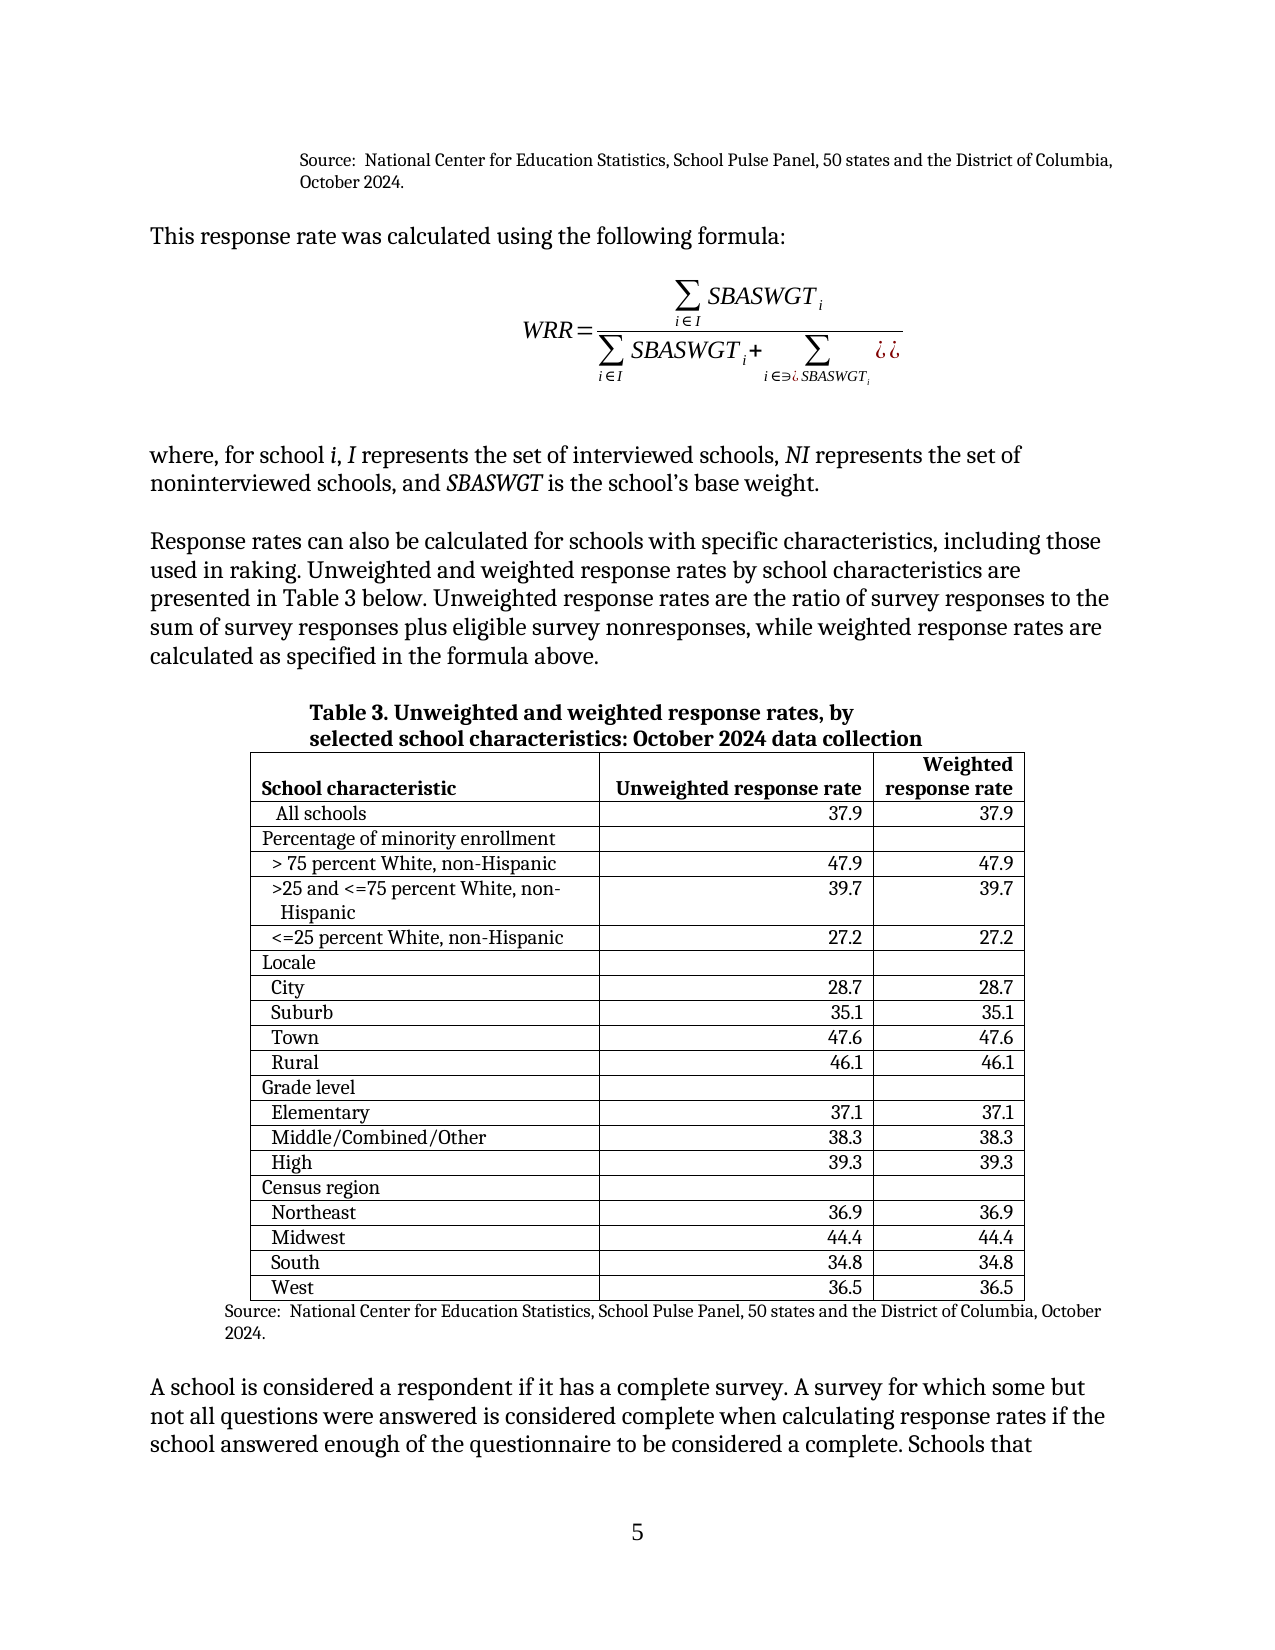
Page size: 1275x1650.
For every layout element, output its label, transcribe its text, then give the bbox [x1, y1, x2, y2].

table_cell 28.7 [600, 976, 873, 1000]
table_cell 47.6 [874, 1026, 1024, 1050]
table_cell Town [251, 1026, 599, 1050]
table_cell Elementary [251, 1101, 599, 1125]
table_cell [874, 1176, 1024, 1200]
table_header Weighted response rate [874, 753, 1024, 801]
table_cell 35.1 [600, 1001, 873, 1025]
text Source: National Center for Education Statistics, School Pulse Panel, 50 states and the District of Columbia, October 2024. [300, 150, 1125, 193]
table_cell City [251, 976, 599, 1000]
table_cell 44.4 [600, 1226, 873, 1250]
table_header Unweighted response rate [600, 753, 873, 801]
table_cell Rural [251, 1051, 599, 1075]
table_cell 36.5 [874, 1276, 1024, 1300]
table_cell 39.7 [600, 877, 873, 925]
table_cell All schools [251, 802, 599, 826]
table_cell Northeast [251, 1201, 599, 1225]
table_cell 47.9 [874, 852, 1024, 876]
table_cell [874, 1076, 1024, 1100]
table_cell 34.8 [600, 1251, 873, 1275]
table_cell 39.3 [874, 1151, 1024, 1175]
table_cell 37.1 [874, 1101, 1024, 1125]
table_cell 27.2 [600, 926, 873, 950]
table_cell <=25 percent White, non-Hispanic [251, 926, 599, 950]
table_cell [600, 1176, 873, 1200]
text Table 3. Unweighted and weighted response rates, by selected school characteristics: October 2024 data collection [309, 699, 937, 752]
table_cell 39.7 [874, 877, 1024, 925]
table_header School characteristic [251, 753, 599, 801]
table_cell Middle/Combined/Other [251, 1126, 599, 1150]
table_cell 46.1 [600, 1051, 873, 1075]
table_cell > 75 percent White, non-Hispanic [251, 852, 599, 876]
text Source: National Center for Education Statistics, School Pulse Panel, 50 states and the District of Columbia, October 2024. [225, 1301, 1125, 1344]
table_cell 44.4 [874, 1226, 1024, 1250]
table_cell 37.9 [600, 802, 873, 826]
table_cell 36.9 [874, 1201, 1024, 1225]
table_cell 38.3 [874, 1126, 1024, 1150]
table_cell 47.6 [600, 1026, 873, 1050]
table_cell Midwest [251, 1226, 599, 1250]
table_cell 46.1 [874, 1051, 1024, 1075]
table_cell [874, 951, 1024, 975]
table_cell Percentage of minority enrollment [251, 827, 599, 851]
table_cell High [251, 1151, 599, 1175]
table_cell 47.9 [600, 852, 873, 876]
text This response rate was calculated using the following formula: [150, 222, 1125, 251]
table_cell West [251, 1276, 599, 1300]
table_cell 34.8 [874, 1251, 1024, 1275]
table_cell 36.5 [600, 1276, 873, 1300]
table_cell Grade level [251, 1076, 599, 1100]
table_cell 37.9 [874, 802, 1024, 826]
table_cell 39.3 [600, 1151, 873, 1175]
table_cell [600, 827, 873, 851]
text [150, 1373, 1125, 1459]
table_cell South [251, 1251, 599, 1275]
table_cell Locale [251, 951, 599, 975]
table_cell 27.2 [874, 926, 1024, 950]
table_cell Suburb [251, 1001, 599, 1025]
table_cell >25 and <=75 percent White, non- Hispanic [251, 877, 599, 925]
table_cell 28.7 [874, 976, 1024, 1000]
table_cell [600, 1076, 873, 1100]
text Response rates can also be calculated for schools with specific characteristics, including those used in raking. Unweighted and weighted response rates by school characteristics are presented in Table 3 below. Unweighted response rates are the ratio of survey responses to the sum of survey responses plus eligible survey nonresponses, while weighted response rates are calculated as specified in the formula above. [150, 527, 1125, 671]
text where, for school i, I represents the set of interviewed schools, NI represents the set of noninterviewed schools, and SBASWGT is the school’s base weight. [150, 441, 1125, 498]
table_cell 38.3 [600, 1126, 873, 1150]
table_cell 35.1 [874, 1001, 1024, 1025]
table_cell [874, 827, 1024, 851]
table_cell 36.9 [600, 1201, 873, 1225]
table_cell [600, 951, 873, 975]
table_cell 37.1 [600, 1101, 873, 1125]
table_cell Census region [251, 1176, 599, 1200]
